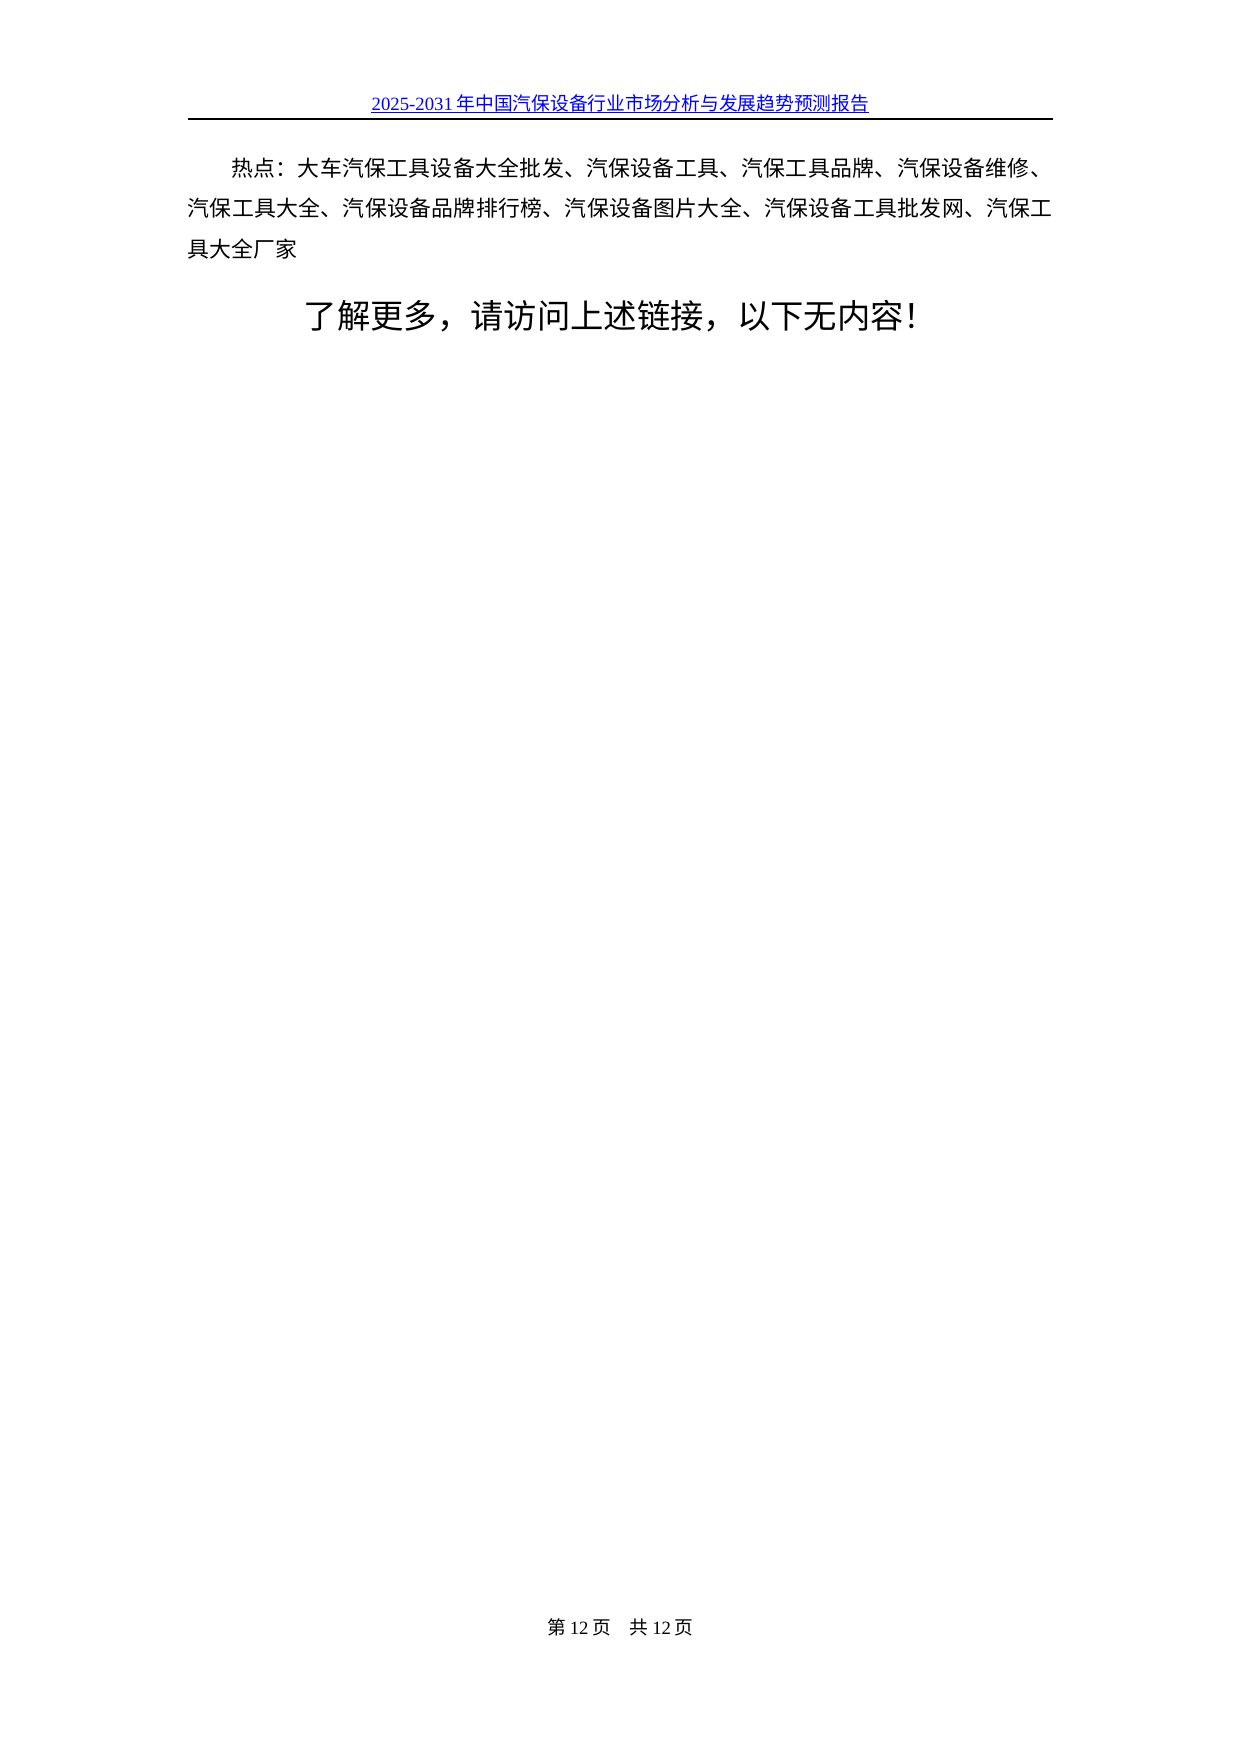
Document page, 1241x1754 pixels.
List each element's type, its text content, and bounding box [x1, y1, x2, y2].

title 了解更多，请访问上述链接，以下无内容！ [187, 282, 1053, 347]
text 热点：大车汽保工具设备大全批发、汽保设备工具、汽保工具品牌、汽保设备维修、汽保工具大全、汽保设备品牌排行榜、汽保设备图片大全、汽保设备工具批发网、汽保工具大全厂家 [187, 150, 1053, 264]
